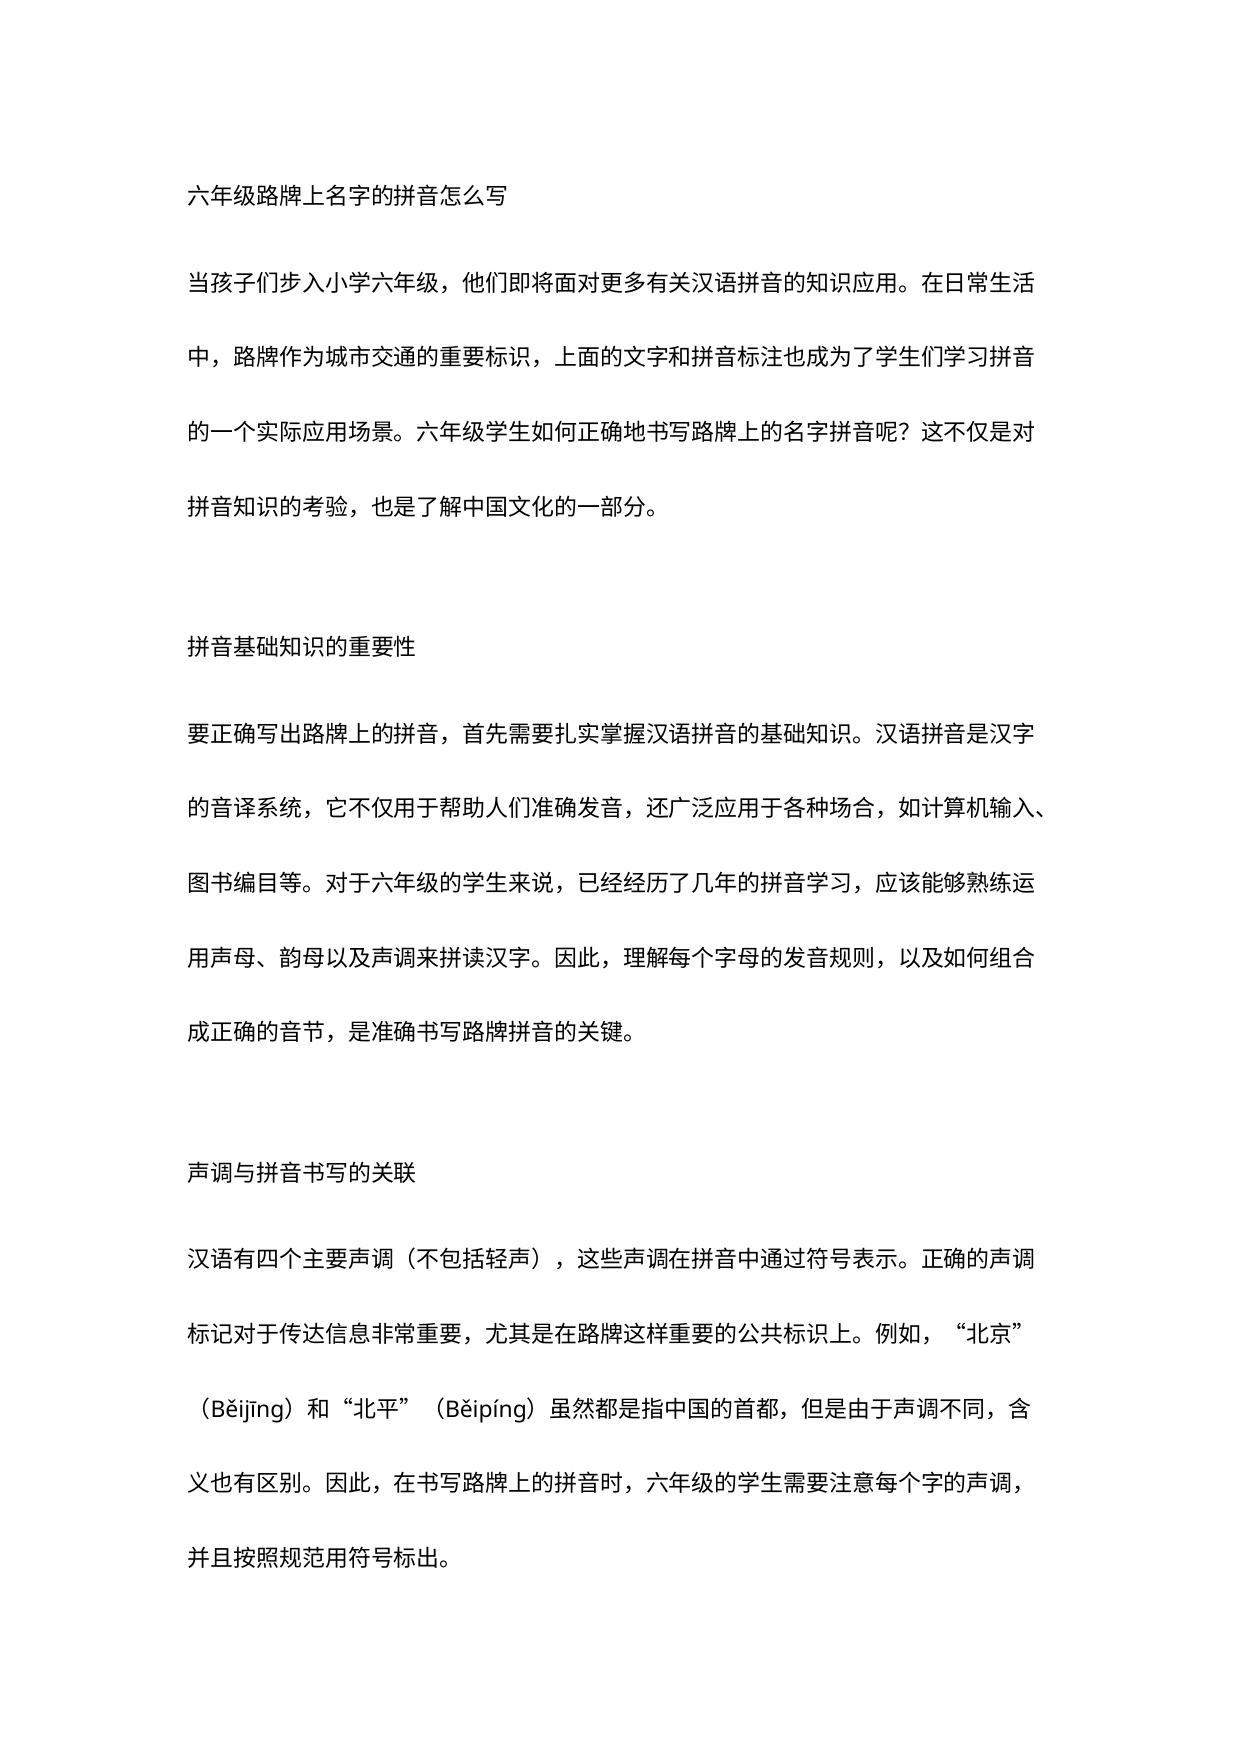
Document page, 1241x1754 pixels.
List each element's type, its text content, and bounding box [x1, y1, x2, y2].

text 六年级路牌上名字的拼音怎么写 [187, 162, 1053, 227]
text 要正确写出路牌上的拼音，首先需要扎实掌握汉语拼音的基础知识。汉语拼音是汉字的音译系统，它不仅用于帮助人们准确发音，还广泛应用于各种场合，如计算机输入、图书编目等。对于六年级的学生来说，已经经历了几年的拼音学习，应该能够熟练运用声母、韵母以及声调来拼读汉字。因此，理解每个字母的发音规则，以及如何组合成正确的音节，是准确书写路牌拼音的关键。 [187, 699, 1053, 1063]
text 拼音基础知识的重要性 [187, 613, 1053, 678]
text 当孩子们步入小学六年级，他们即将面对更多有关汉语拼音的知识应用。在日常生活中，路牌作为城市交通的重要标识，上面的文字和拼音标注也成为了学生们学习拼音的一个实际应用场景。六年级学生如何正确地书写路牌上的名字拼音呢？这不仅是对拼音知识的考验，也是了解中国文化的一部分。 [187, 248, 1053, 538]
text 声调与拼音书写的关联 [187, 1139, 1053, 1204]
text 汉语有四个主要声调（不包括轻声），这些声调在拼音中通过符号表示。正确的声调标记对于传达信息非常重要，尤其是在路牌这样重要的公共标识上。例如，“北京”（Běijīng）和“北平”（Běipíng）虽然都是指中国的首都，但是由于声调不同，含义也有区别。因此，在书写路牌上的拼音时，六年级的学生需要注意每个字的声调，并且按照规范用符号标出。 [187, 1225, 1053, 1589]
